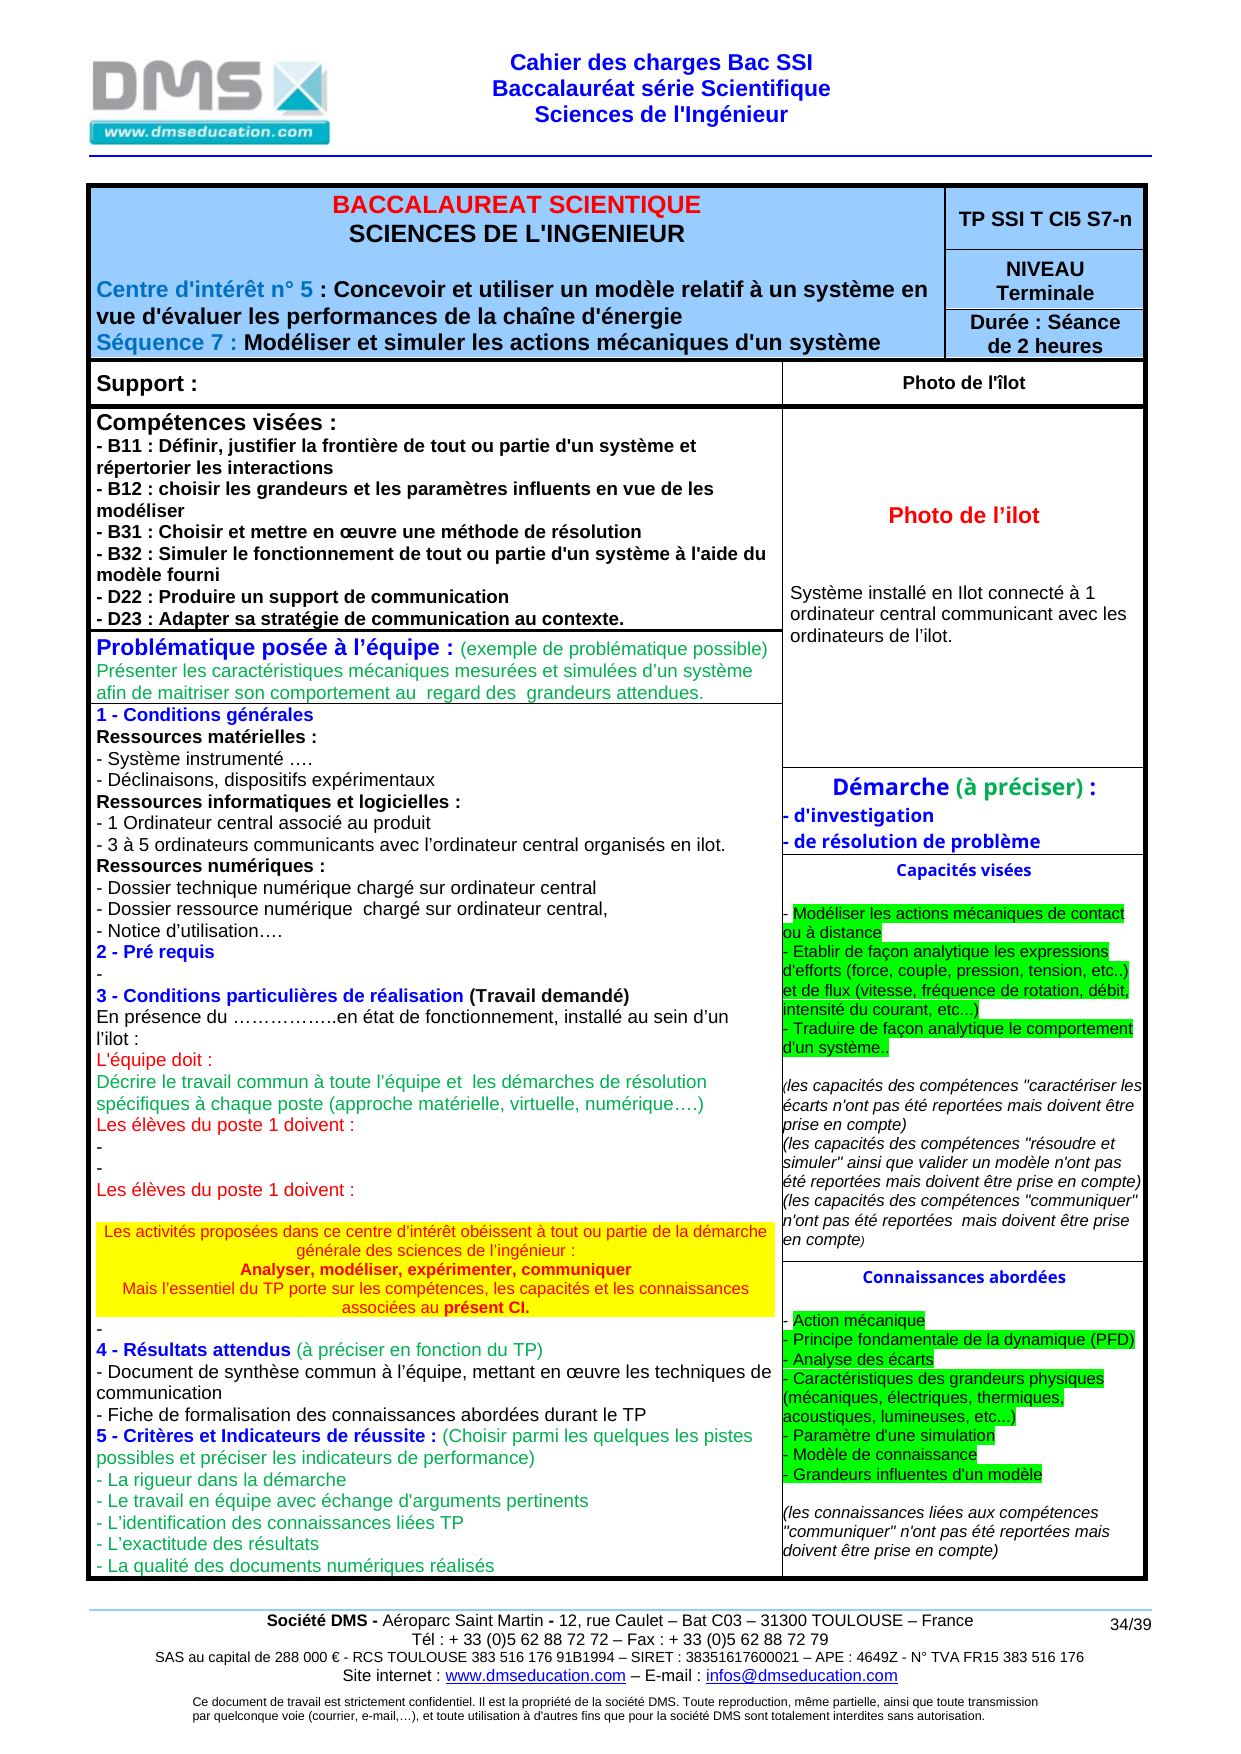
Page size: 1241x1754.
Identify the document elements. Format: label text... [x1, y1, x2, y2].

table_cell Compétences visées : - B11 : Définir, justifier la frontière de tout ou partie d'un système et répertorier les interactions - B12 : choisir les grandeurs et les paramètres influents en vue de les modéliser - B31 : Choisir et mettre en œuvre une méthode de résolution - B32 : Simuler le fonctionnement de tout ou partie d'un système à l'aide du modèle fourni - D22 : Produire un support de communication - D23 : Adapter sa stratégie de communication au contexte. [91, 409, 782, 629]
table_header TP SSI T CI5 S7-n [946, 188, 1143, 249]
table_cell Démarche (à préciser) : - d'investigation - de résolution de problème [783, 768, 1143, 854]
table_cell NIVEAU Terminale [946, 250, 1143, 308]
table_cell Photo de l’ilot Système installé en Ilot connecté à 1 ordinateur central communicant avec les ordinateurs de l’ilot. [783, 409, 1143, 767]
picture [88, 59, 332, 146]
table_cell Support : [91, 362, 782, 404]
table_cell Durée : Séance de 2 heures [946, 310, 1143, 357]
table_cell Photo de l'îlot [783, 362, 1143, 404]
table_cell Connaissances abordées - Action mécanique - Principe fondamentale de la dynamique (PFD) - Analyse des écarts - Caractéristiques des grandeurs physiques (mécaniques, électriques, thermiques, acoustiques, lumineuses, etc...) - Paramètre d'une simulation - Modèle de connaissance - Grandeurs influentes d'un modèle (les connaissances liées aux compétences "communiquer" n'ont pas été reportées mais doivent être prise en compte) [783, 1262, 1143, 1576]
table_cell Problématique posée à l’équipe : (exemple de problématique possible) Présenter les caractéristiques mécaniques mesurées et simulées d’un système afin de maitriser son comportement au regard des grandeurs attendues. [91, 632, 782, 703]
table_cell 1 - Conditions générales Ressources matérielles : - Système instrumenté …. - Déclinaisons, dispositifs expérimentaux Ressources informatiques et logicielles : - 1 Ordinateur central associé au produit - 3 à 5 ordinateurs communicants avec l’ordinateur central organisés en ilot. Ressources numériques : - Dossier technique numérique chargé sur ordinateur central - Dossier ressource numérique chargé sur ordinateur central, - Notice d’utilisation…. 2 - Pré requis - 3 - Conditions particulières de réalisation (Travail demandé) En présence du ……………..en état de fonctionnement, installé au sein d’un l’ilot : L'équipe doit : Décrire le travail commun à toute l’équipe et les démarches de résolution spécifiques à chaque poste (approche matérielle, virtuelle, numérique….) Les élèves du poste 1 doivent : - - Les élèves du poste 1 doivent : Les activités proposées dans ce centre d’intérêt obéissent à tout ou partie de la démarche générale des sciences de l’ingénieur : Analyser, modéliser, expérimenter, communiquer Mais l’essentiel du TP porte sur les compétences, les capacités et les connaissances associées au présent CI. - 4 - Résultats attendus (à préciser en fonction du TP) - Document de synthèse commun à l’équipe, mettant en œuvre les techniques de communication - Fiche de formalisation des connaissances abordées durant le TP 5 - Critères et Indicateurs de réussite : (Choisir parmi les quelques les pistes possibles et préciser les indicateurs de performance) - La rigueur dans la démarche - Le travail en équipe avec échange d'arguments pertinents - L’identification des connaissances liées TP - L’exactitude des résultats - La qualité des documents numériques réalisés [91, 704, 782, 1576]
table_header BACCALAUREAT SCIENTIQUE SCIENCES DE L'INGENIEUR Centre d'intérêt n° 5 : Concevoir et utiliser un modèle relatif à un système en vue d'évaluer les performances de la chaîne d'énergie Séquence 7 : Modéliser et simuler les actions mécaniques d'un système [91, 188, 944, 357]
table_cell Capacités visées - Modéliser les actions mécaniques de contact ou à distance - Etablir de façon analytique les expressions d'efforts (force, couple, pression, tension, etc..) et de flux (vitesse, fréquence de rotation, débit, intensité du courant, etc...) - Traduire de façon analytique le comportement d'un système.. (les capacités des compétences "caractériser les écarts n'ont pas été reportées mais doivent être prise en compte) (les capacités des compétences "résoudre et simuler" ainsi que valider un modèle n'ont pas été reportées mais doivent être prise en compte) (les capacités des compétences "communiquer" n'ont pas été reportées mais doivent être prise en compte) [783, 855, 1143, 1261]
